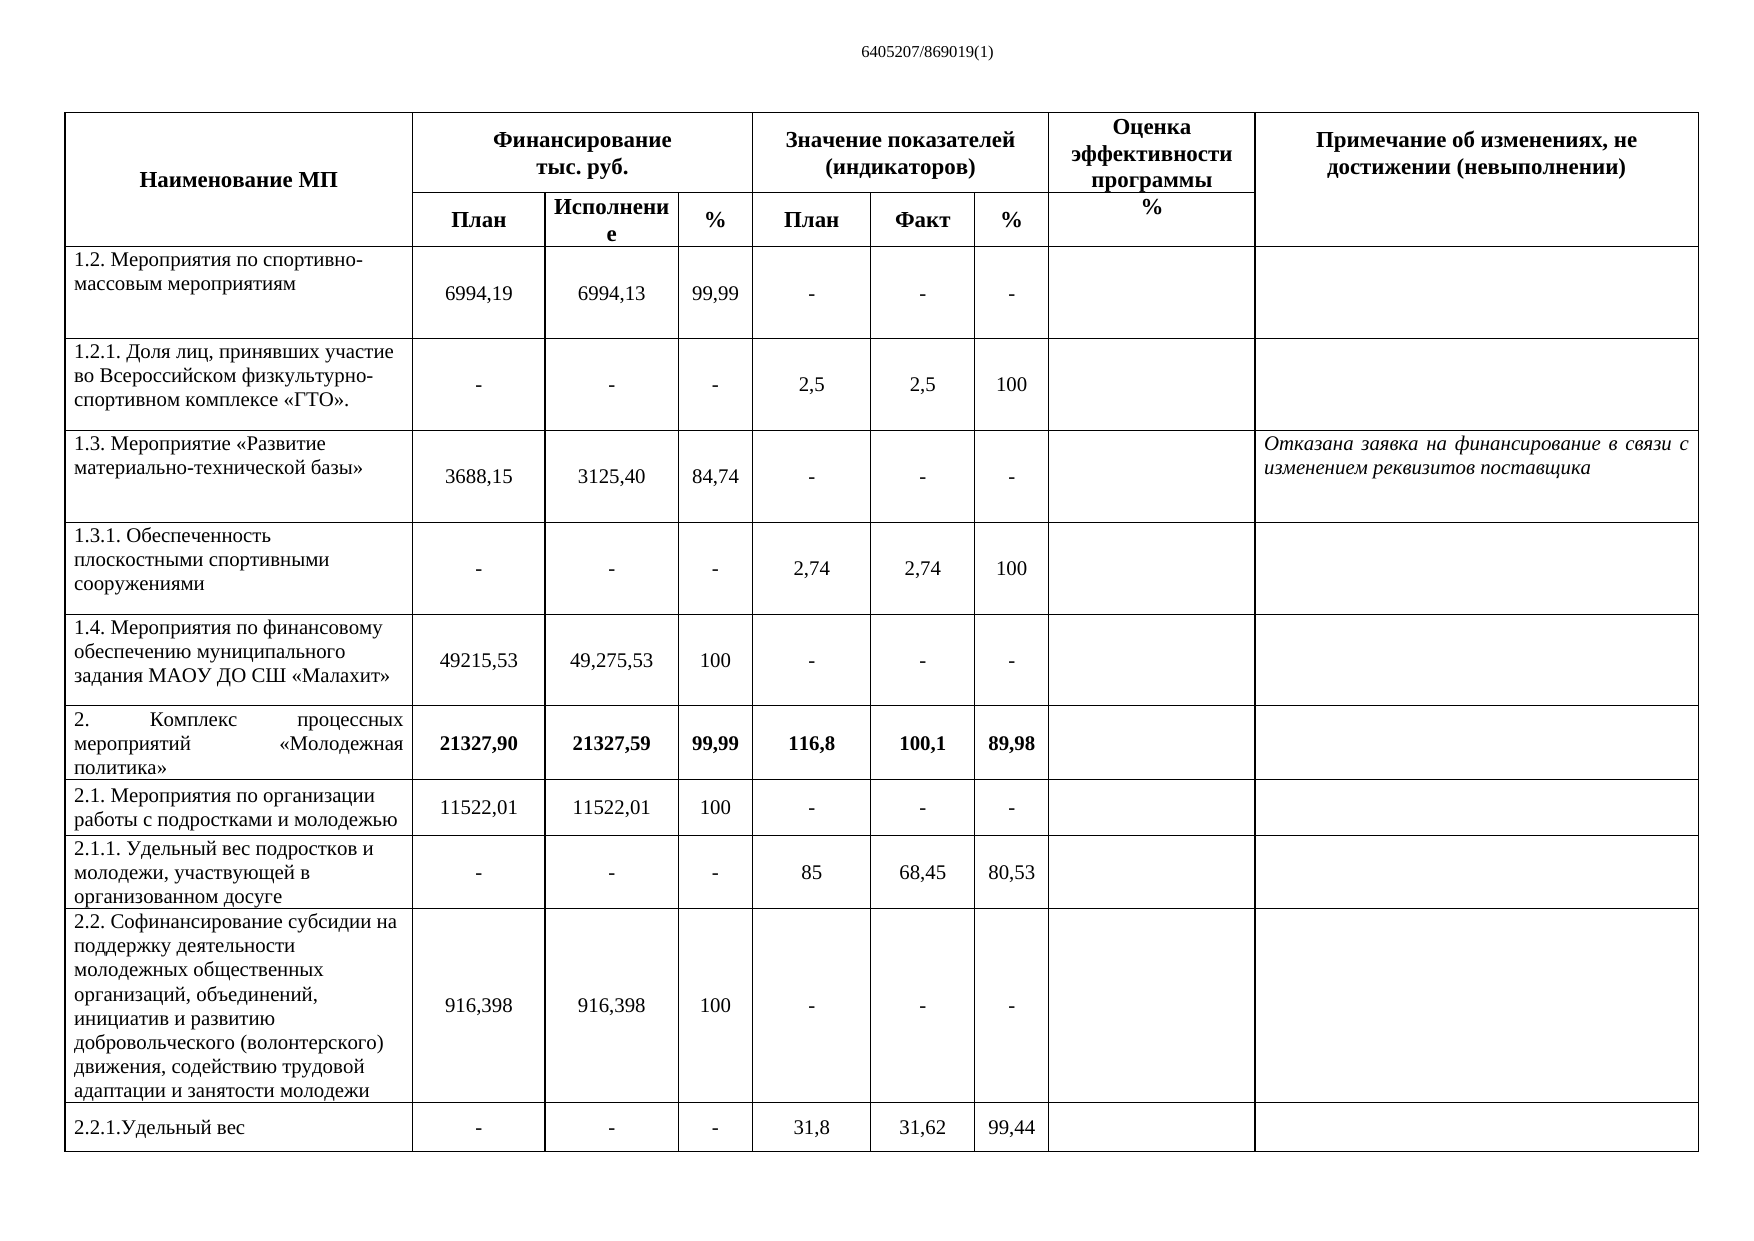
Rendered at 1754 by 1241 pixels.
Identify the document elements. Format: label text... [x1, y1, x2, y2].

table_cell - [546, 339, 678, 430]
table_cell 11522,01 [413, 780, 544, 835]
table_cell 1.4. Мероприятия по финансовому обеспечению муниципального задания МАОУ ДО СШ «Малахит» [66, 615, 412, 705]
table_cell - [679, 1103, 752, 1151]
table_cell - [546, 1103, 678, 1151]
table_cell - [753, 780, 870, 835]
table_cell [1049, 836, 1254, 908]
table_cell 2,74 [871, 523, 974, 613]
table_cell 6994,13 [546, 247, 678, 338]
table_cell 100 [975, 523, 1048, 613]
table_cell 2.1. Мероприятия по организации работы с подростками и молодежью [66, 780, 412, 835]
table_cell 89,98 [975, 706, 1048, 779]
table_cell [1256, 1103, 1698, 1151]
table_cell 99,99 [679, 247, 752, 338]
table_cell - [753, 431, 870, 522]
table_cell % [975, 193, 1048, 246]
table_cell [1256, 909, 1698, 1102]
table_cell [1256, 780, 1698, 835]
table_cell - [679, 836, 752, 908]
table_cell - [413, 523, 544, 613]
table_cell 1.3.1. Обеспеченность плоскостными спортивными сооружениями [66, 523, 412, 613]
table_cell 99,44 [975, 1103, 1048, 1151]
table_cell - [871, 247, 974, 338]
table_cell 100 [679, 615, 752, 705]
table_cell 85 [753, 836, 870, 908]
table_cell - [546, 836, 678, 908]
table_cell - [975, 247, 1048, 338]
table_cell [1256, 339, 1698, 430]
table_cell 1.2. Мероприятия по спортивно-массовым мероприятиям [66, 247, 412, 338]
table_cell % [679, 193, 752, 246]
table_cell 3125,40 [546, 431, 678, 522]
table_cell 21327,59 [546, 706, 678, 779]
table_cell 1.3. Мероприятие «Развитие материально-технической базы» [66, 431, 412, 522]
table_cell - [871, 615, 974, 705]
table_cell - [975, 780, 1048, 835]
table_cell [1049, 339, 1254, 430]
table_cell - [975, 431, 1048, 522]
table_cell 2,74 [753, 523, 870, 613]
table_cell 3688,15 [413, 431, 544, 522]
table_cell - [753, 909, 870, 1102]
table_cell - [679, 339, 752, 430]
table_cell Исполнение [546, 193, 678, 246]
table_cell 2.1.1. Удельный вес подростков и молодежи, участвующей в организованном досуге [66, 836, 412, 908]
table_cell - [753, 247, 870, 338]
table_cell [1049, 780, 1254, 835]
table_cell - [413, 1103, 544, 1151]
table_cell 6994,19 [413, 247, 544, 338]
table_cell Факт [871, 193, 974, 246]
table_cell 99,99 [679, 706, 752, 779]
table_cell 49215,53 [413, 615, 544, 705]
table_cell [1256, 523, 1698, 613]
table_cell - [413, 836, 544, 908]
table_cell [1049, 431, 1254, 522]
table_header Значение показателей (индикаторов) [753, 113, 1048, 192]
table_cell 84,74 [679, 431, 752, 522]
table_cell [1049, 523, 1254, 613]
table_cell [1256, 706, 1698, 779]
table_cell 116,8 [753, 706, 870, 779]
table_cell План [413, 193, 544, 246]
table_cell 80,53 [975, 836, 1048, 908]
table_cell - [871, 431, 974, 522]
table_cell 100 [679, 909, 752, 1102]
table_cell 100 [679, 780, 752, 835]
table_cell 31,62 [871, 1103, 974, 1151]
table_header Финансирование тыс. руб. [413, 113, 752, 192]
table_cell [1049, 1103, 1254, 1151]
table_cell - [753, 615, 870, 705]
table_cell - [975, 909, 1048, 1102]
table_cell [1256, 247, 1698, 338]
table_cell 2.2. Софинансирование субсидии на поддержку деятельности молодежных общественных организаций, объединений, инициатив и развитию добровольческого (волонтерского) движения, содействию трудовой адаптации и занятости молодежи [66, 909, 412, 1102]
table_cell План [753, 193, 870, 246]
table_cell - [871, 780, 974, 835]
table_cell - [975, 615, 1048, 705]
table_cell 100 [975, 339, 1048, 430]
table_cell 2,5 [753, 339, 870, 430]
table_cell - [679, 523, 752, 613]
table_cell 11522,01 [546, 780, 678, 835]
table_header Наименование МП [66, 113, 412, 246]
table_cell - [413, 339, 544, 430]
table_cell 49,275,53 [546, 615, 678, 705]
table_cell 2. Комплекс процессных мероприятий «Молодежная политика» [66, 706, 412, 779]
table_cell [1049, 615, 1254, 705]
table_header Примечание об изменениях, не достижении (невыполнении) [1256, 113, 1698, 192]
table_cell [1256, 192, 1698, 246]
table_cell 1.2.1. Доля лиц, принявших участие во Всероссийском физкультурно-спортивном комплексе «ГТО». [66, 339, 412, 430]
table_cell [1049, 247, 1254, 338]
table_cell [1049, 909, 1254, 1102]
table_cell 2.2.1.Удельный вес трудоустроенных несовершеннолетних граждан [66, 1103, 412, 1151]
table_cell [1256, 615, 1698, 705]
table_cell 916,398 [413, 909, 544, 1102]
table_cell - [871, 909, 974, 1102]
table_cell 100,1 [871, 706, 974, 779]
table_cell 31,8 [753, 1103, 870, 1151]
table_cell Отказана заявка на финансирование в связи с изменением реквизитов поставщика [1256, 431, 1698, 522]
table_cell - [546, 523, 678, 613]
table_cell 68,45 [871, 836, 974, 908]
table_header Оценка эффективности программы [1049, 113, 1254, 192]
table_cell 916,398 [546, 909, 678, 1102]
table_cell [1049, 706, 1254, 779]
table_cell % [1049, 193, 1254, 246]
table_cell 2,5 [871, 339, 974, 430]
table_cell [1256, 836, 1698, 908]
table_cell 21327,90 [413, 706, 544, 779]
